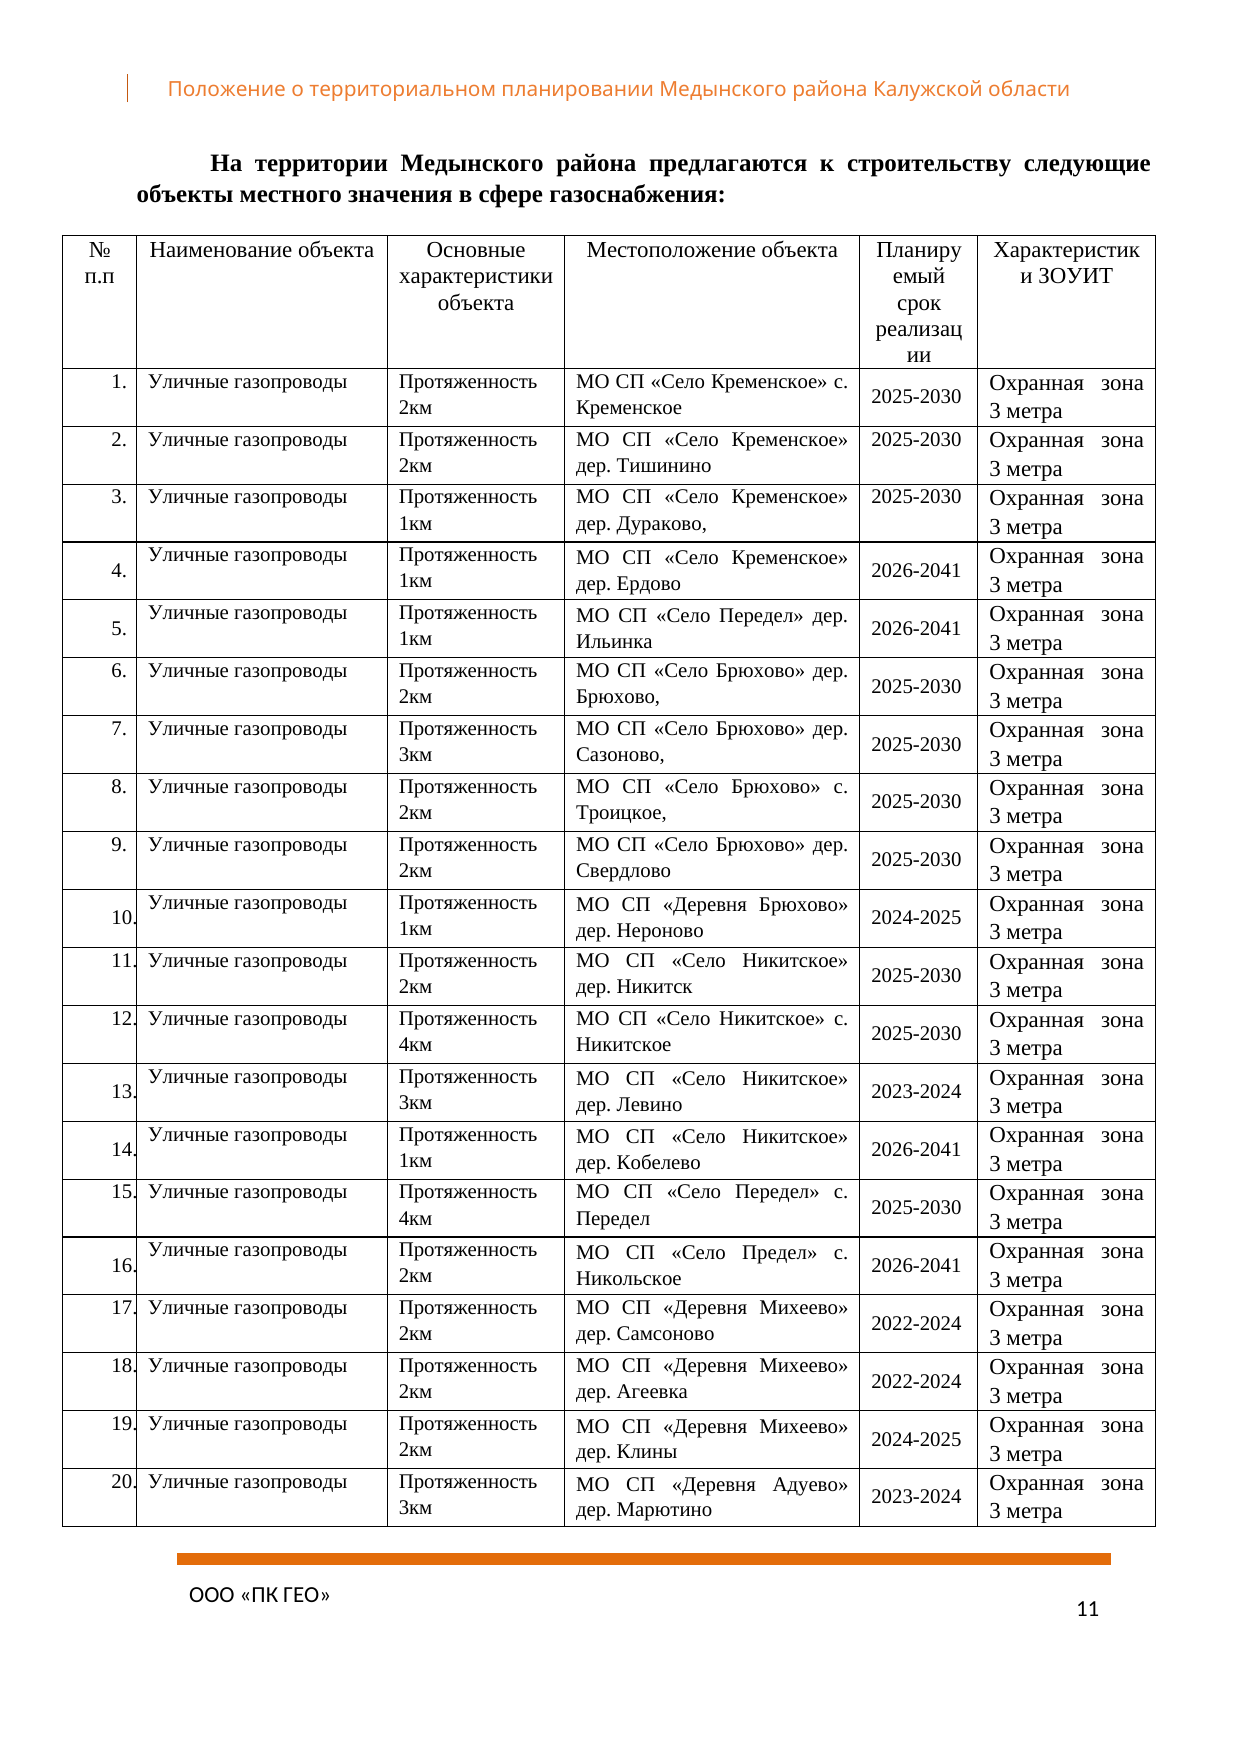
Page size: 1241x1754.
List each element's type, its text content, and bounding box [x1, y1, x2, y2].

table_cell 2026-2041 [860, 543, 977, 599]
table_cell [63, 1411, 136, 1468]
table_cell 2022-2024 [860, 1295, 977, 1352]
table_cell Протяженность 2км [388, 832, 564, 889]
table_cell [63, 1353, 136, 1410]
table_cell Охранная зона 3 метра [978, 543, 1155, 599]
table_cell 2025-2030 [860, 1006, 977, 1063]
table_cell Охранная зона 3 метра [978, 948, 1155, 1005]
table_cell [63, 774, 136, 831]
table_cell Уличные газопроводы [137, 427, 387, 483]
table_cell [63, 1295, 136, 1352]
table_cell Протяженность 3км [388, 716, 564, 773]
table_cell [63, 1064, 136, 1121]
table_cell Охранная зона 3 метра [978, 716, 1155, 773]
table_cell Протяженность 2км [388, 1353, 564, 1410]
table_cell [63, 427, 136, 483]
table_cell [63, 716, 136, 773]
table_cell Уличные газопроводы [137, 1353, 387, 1410]
table_cell МО СП «Деревня Михеево» дер. Самсоново [565, 1295, 859, 1352]
table_cell МО СП «Село Кременское» дер. Ердово [565, 543, 859, 599]
table_cell 2026-2041 [860, 600, 977, 657]
table_cell Уличные газопроводы [137, 1469, 387, 1526]
table_cell Охранная зона 3 метра [978, 369, 1155, 426]
table_cell МО СП «Село Передел» дер. Ильинка [565, 600, 859, 657]
table_cell [63, 485, 136, 541]
table_cell Охранная зона 3 метра [978, 600, 1155, 657]
table_cell МО СП «Село Брюхово» дер. Свердлово [565, 832, 859, 889]
text На территории Медынского района предлагаются к строительству следующие объекты местного значения в сфере газоснабжения: [136, 148, 1152, 207]
table_cell [63, 1006, 136, 1063]
table_cell Протяженность 1км [388, 890, 564, 947]
table_cell [63, 1469, 136, 1526]
table_cell 2024-2025 [860, 890, 977, 947]
table_cell Уличные газопроводы [137, 1064, 387, 1121]
table_cell Охранная зона 3 метра [978, 1180, 1155, 1236]
table_cell Охранная зона 3 метра [978, 1411, 1155, 1468]
table_cell Протяженность 3км [388, 1064, 564, 1121]
table_cell МО СП «Село Никитское» дер. Кобелево [565, 1122, 859, 1178]
table_cell 2025-2030 [860, 774, 977, 831]
table_cell Охранная зона 3 метра [978, 1353, 1155, 1410]
table_cell Протяженность 2км [388, 369, 564, 426]
table_cell Уличные газопроводы [137, 658, 387, 715]
table_cell Уличные газопроводы [137, 1006, 387, 1063]
table_cell Уличные газопроводы [137, 485, 387, 541]
table_cell МО СП «Село Брюхово» с. Троицкое, [565, 774, 859, 831]
table_cell Уличные газопроводы [137, 543, 387, 599]
table_cell МО СП «Деревня Адуево» дер. Марютино [565, 1469, 859, 1526]
table_cell Уличные газопроводы [137, 1295, 387, 1352]
table_cell Протяженность 2км [388, 1411, 564, 1468]
table_cell Охранная зона 3 метра [978, 1238, 1155, 1294]
table_cell [63, 890, 136, 947]
table_cell МО СП «Село Никитское» дер. Никитск [565, 948, 859, 1005]
table_cell Протяженность 2км [388, 658, 564, 715]
table_cell Уличные газопроводы [137, 832, 387, 889]
table_cell МО СП «Село Никитское» дер. Левино [565, 1064, 859, 1121]
table_cell Охранная зона 3 метра [978, 1006, 1155, 1063]
table_cell МО СП «Село Предел» с. Никольское [565, 1238, 859, 1294]
table_cell МО СП «Деревня Михеево» дер. Клины [565, 1411, 859, 1468]
table_cell Уличные газопроводы [137, 716, 387, 773]
table_cell Уличные газопроводы [137, 1180, 387, 1236]
table_cell [63, 948, 136, 1005]
table_cell [63, 658, 136, 715]
table_cell Протяженность 4км [388, 1180, 564, 1236]
table_cell 2026-2041 [860, 1238, 977, 1294]
table_cell Уличные газопроводы [137, 1122, 387, 1178]
table_cell Охранная зона 3 метра [978, 485, 1155, 541]
table_header Местоположение объекта [565, 236, 859, 368]
table_cell МО СП «Село Кременское» дер. Дураково, [565, 485, 859, 541]
table_cell Охранная зона 3 метра [978, 832, 1155, 889]
table_cell Протяженность 1км [388, 543, 564, 599]
table_cell Охранная зона 3 метра [978, 427, 1155, 483]
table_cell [978, 1469, 1155, 1526]
table_cell [63, 600, 136, 657]
table_cell Протяженность 4км [388, 1006, 564, 1063]
table_header № п.п [63, 236, 136, 368]
table_cell 2025-2030 [860, 485, 977, 541]
table_cell 2025-2030 [860, 716, 977, 773]
table_cell 2025-2030 [860, 427, 977, 483]
table_cell [63, 369, 136, 426]
table_cell Охранная зона 3 метра [978, 658, 1155, 715]
table_cell 2023-2024 [860, 1469, 977, 1526]
table_cell 2023-2024 [860, 1064, 977, 1121]
table_header Планируемый срок реализации [860, 236, 977, 368]
table_cell [63, 543, 136, 599]
table_cell [63, 832, 136, 889]
table_cell Охранная зона 3 метра [978, 890, 1155, 947]
table_cell 2025-2030 [860, 948, 977, 1005]
table_cell 2025-2030 [860, 369, 977, 426]
table_cell Уличные газопроводы [137, 774, 387, 831]
table_cell Протяженность 3км [388, 1469, 564, 1526]
table_cell МО СП «Село Брюхово» дер. Брюхово, [565, 658, 859, 715]
table_header Характеристики ЗОУИТ [978, 236, 1155, 368]
table_cell Протяженность 1км [388, 485, 564, 541]
table_cell [63, 1238, 136, 1294]
table_cell Охранная зона 3 метра [978, 1064, 1155, 1121]
table_cell МО СП «Деревня Брюхово» дер. Нероново [565, 890, 859, 947]
table_cell МО СП «Село Никитское» с. Никитское [565, 1006, 859, 1063]
table_cell МО СП «Село Кременское» дер. Тишинино [565, 427, 859, 483]
table_cell 2025-2030 [860, 658, 977, 715]
table_cell Протяженность 2км [388, 948, 564, 1005]
table_header Наименование объекта [137, 236, 387, 368]
table_header Основные характеристики объекта [388, 236, 564, 368]
table_cell [63, 1180, 136, 1236]
table_cell Протяженность 2км [388, 1295, 564, 1352]
table_cell 2025-2030 [860, 832, 977, 889]
table_cell Протяженность 2км [388, 1238, 564, 1294]
table_cell 2026-2041 [860, 1122, 977, 1178]
table_cell Протяженность 2км [388, 774, 564, 831]
table_cell Охранная зона 3 метра [978, 1295, 1155, 1352]
table_cell Охранная зона 3 метра [978, 1122, 1155, 1178]
table_cell Охранная зона 3 метра [978, 774, 1155, 831]
table_cell 2025-2030 [860, 1180, 977, 1236]
table_cell МО СП «Село Передел» с. Передел [565, 1180, 859, 1236]
table_cell МО СП «Село Кременское» с. Кременское [565, 369, 859, 426]
table_cell 2024-2025 [860, 1411, 977, 1468]
table_cell Уличные газопроводы [137, 369, 387, 426]
table_cell Уличные газопроводы [137, 890, 387, 947]
table_cell Уличные газопроводы [137, 948, 387, 1005]
table_cell Протяженность 1км [388, 600, 564, 657]
table_cell 2022-2024 [860, 1353, 977, 1410]
table_cell Протяженность 2км [388, 427, 564, 483]
table_cell Уличные газопроводы [137, 1411, 387, 1468]
table_cell МО СП «Деревня Михеево» дер. Агеевка [565, 1353, 859, 1410]
table_cell Уличные газопроводы [137, 600, 387, 657]
table_cell Протяженность 1км [388, 1122, 564, 1178]
table_cell МО СП «Село Брюхово» дер. Сазоново, [565, 716, 859, 773]
table_cell Уличные газопроводы [137, 1238, 387, 1294]
table_cell [63, 1122, 136, 1178]
